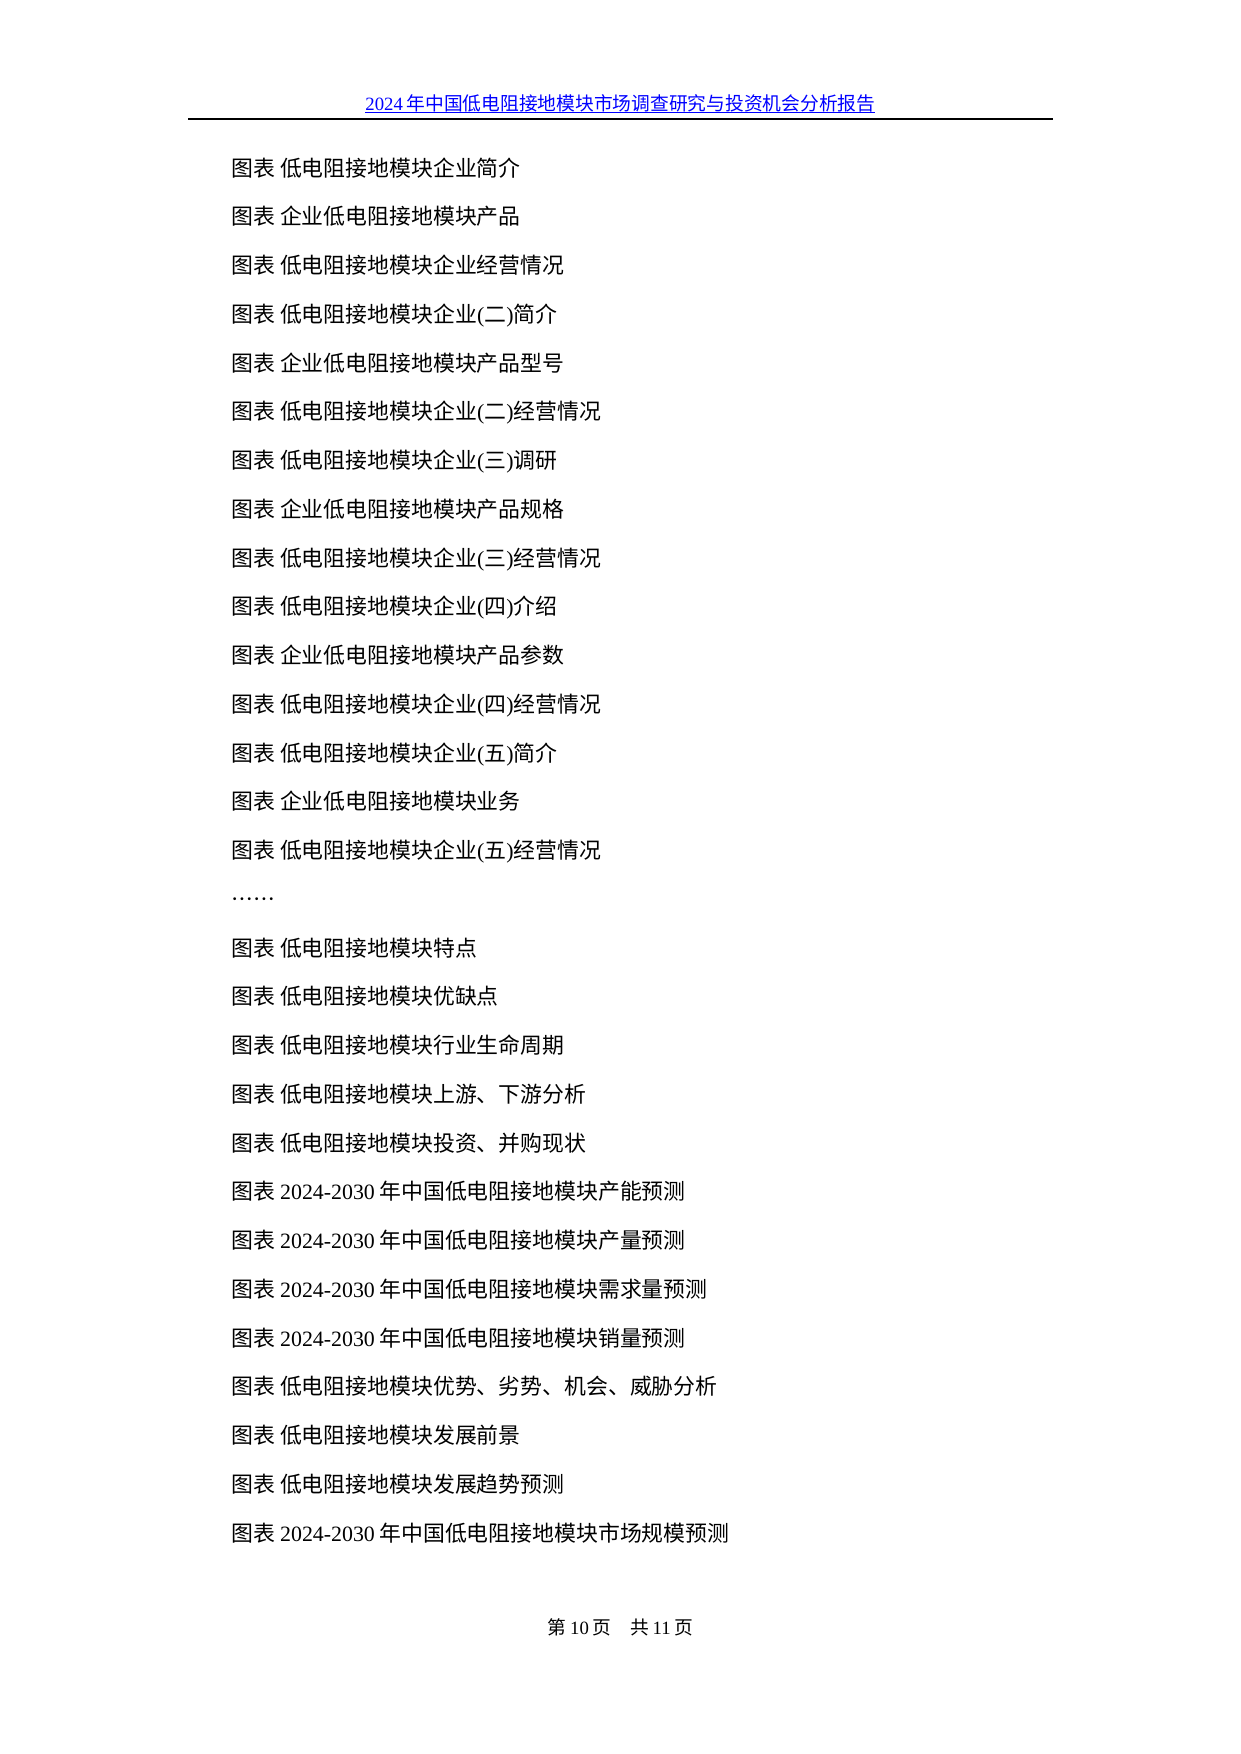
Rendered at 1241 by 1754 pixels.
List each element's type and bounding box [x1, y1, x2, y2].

text [187, 150, 1053, 1548]
